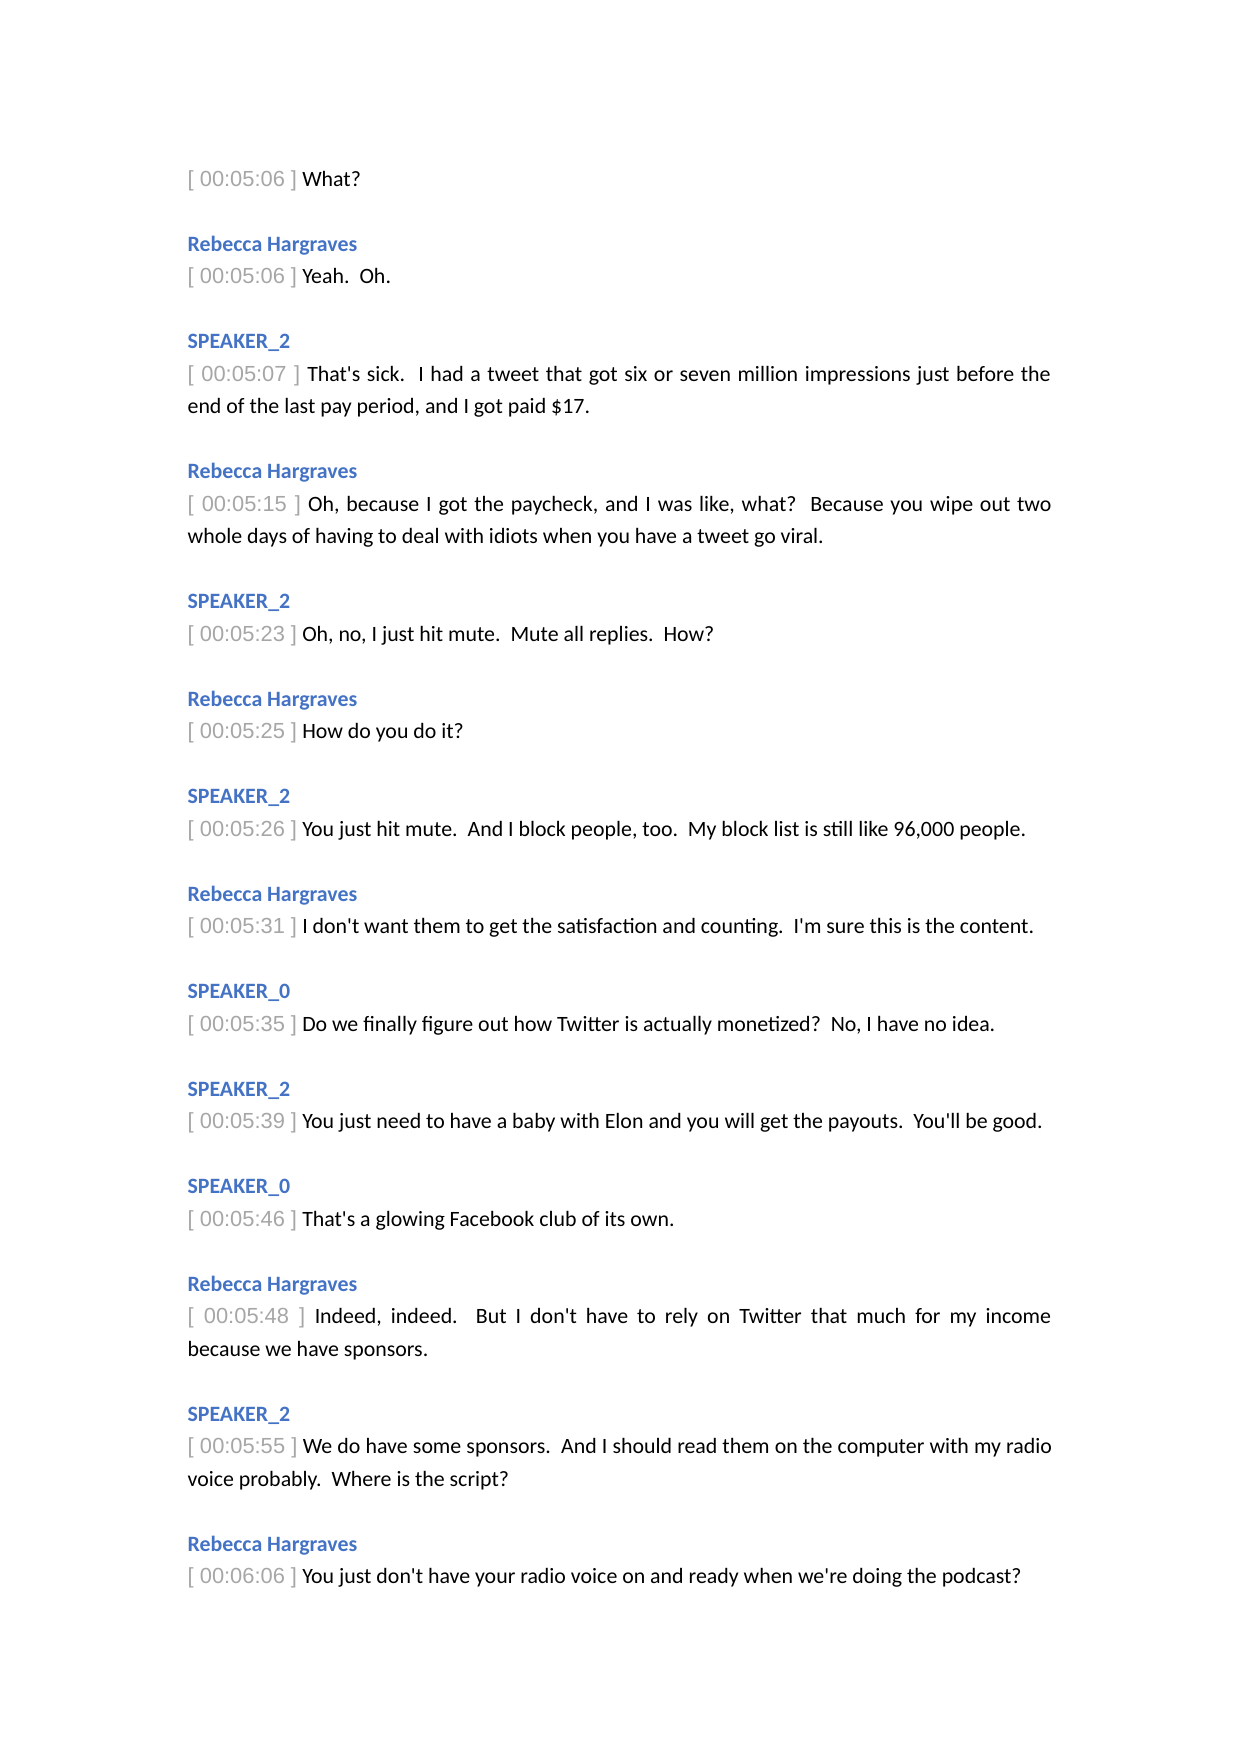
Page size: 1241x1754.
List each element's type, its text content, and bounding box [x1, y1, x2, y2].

text [ 00:05:46 ] That's a glowing Facebook club of its own. [187, 1202, 1053, 1234]
text [ 00:05:07 ] That's sick. I had a tweet that got six or seven million impressions just before the end of the last pay period, and I got paid $17. [187, 357, 1053, 422]
text SPEAKER_2 [187, 1397, 1053, 1429]
text [ 00:06:06 ] You just don't have your radio voice on and ready when we're doing the podcast? [187, 1559, 1053, 1592]
text [ 00:05:06 ] Yeah. Oh. [187, 259, 1053, 292]
text SPEAKER_2 [187, 584, 1053, 617]
text [ 00:05:06 ] What? [187, 162, 1053, 194]
text [ 00:05:23 ] Oh, no, I just hit mute. Mute all replies. How? [187, 617, 1053, 649]
text [ 00:05:26 ] You just hit mute. And I block people, too. My block list is still like 96,000 people. [187, 812, 1053, 844]
text [ 00:05:48 ] Indeed, indeed. But I don't have to rely on Twitter that much for my income because we have sponsors. [187, 1299, 1053, 1364]
text Rebecca Hargraves [187, 454, 1053, 487]
text Rebecca Hargraves [187, 227, 1053, 259]
text SPEAKER_0 [187, 974, 1053, 1007]
text Rebecca Hargraves [187, 877, 1053, 909]
text SPEAKER_0 [187, 1169, 1053, 1202]
text SPEAKER_2 [187, 779, 1053, 812]
text SPEAKER_2 [187, 1072, 1053, 1104]
text Rebecca Hargraves [187, 682, 1053, 714]
text [ 00:05:55 ] We do have some sponsors. And I should read them on the computer with my radio voice probably. Where is the script? [187, 1429, 1053, 1494]
text [ 00:05:39 ] You just need to have a baby with Elon and you will get the payouts. You'll be good. [187, 1104, 1053, 1137]
text SPEAKER_2 [187, 324, 1053, 357]
text Rebecca Hargraves [187, 1267, 1053, 1299]
text Rebecca Hargraves [187, 1527, 1053, 1559]
text [ 00:05:25 ] How do you do it? [187, 714, 1053, 747]
text [ 00:05:31 ] I don't want them to get the satisfaction and counting. I'm sure this is the content. [187, 909, 1053, 942]
text [ 00:05:35 ] Do we finally figure out how Twitter is actually monetized? No, I have no idea. [187, 1007, 1053, 1039]
text [ 00:05:15 ] Oh, because I got the paycheck, and I was like, what? Because you wipe out two whole days of having to deal with idiots when you have a tweet go viral. [187, 487, 1053, 552]
